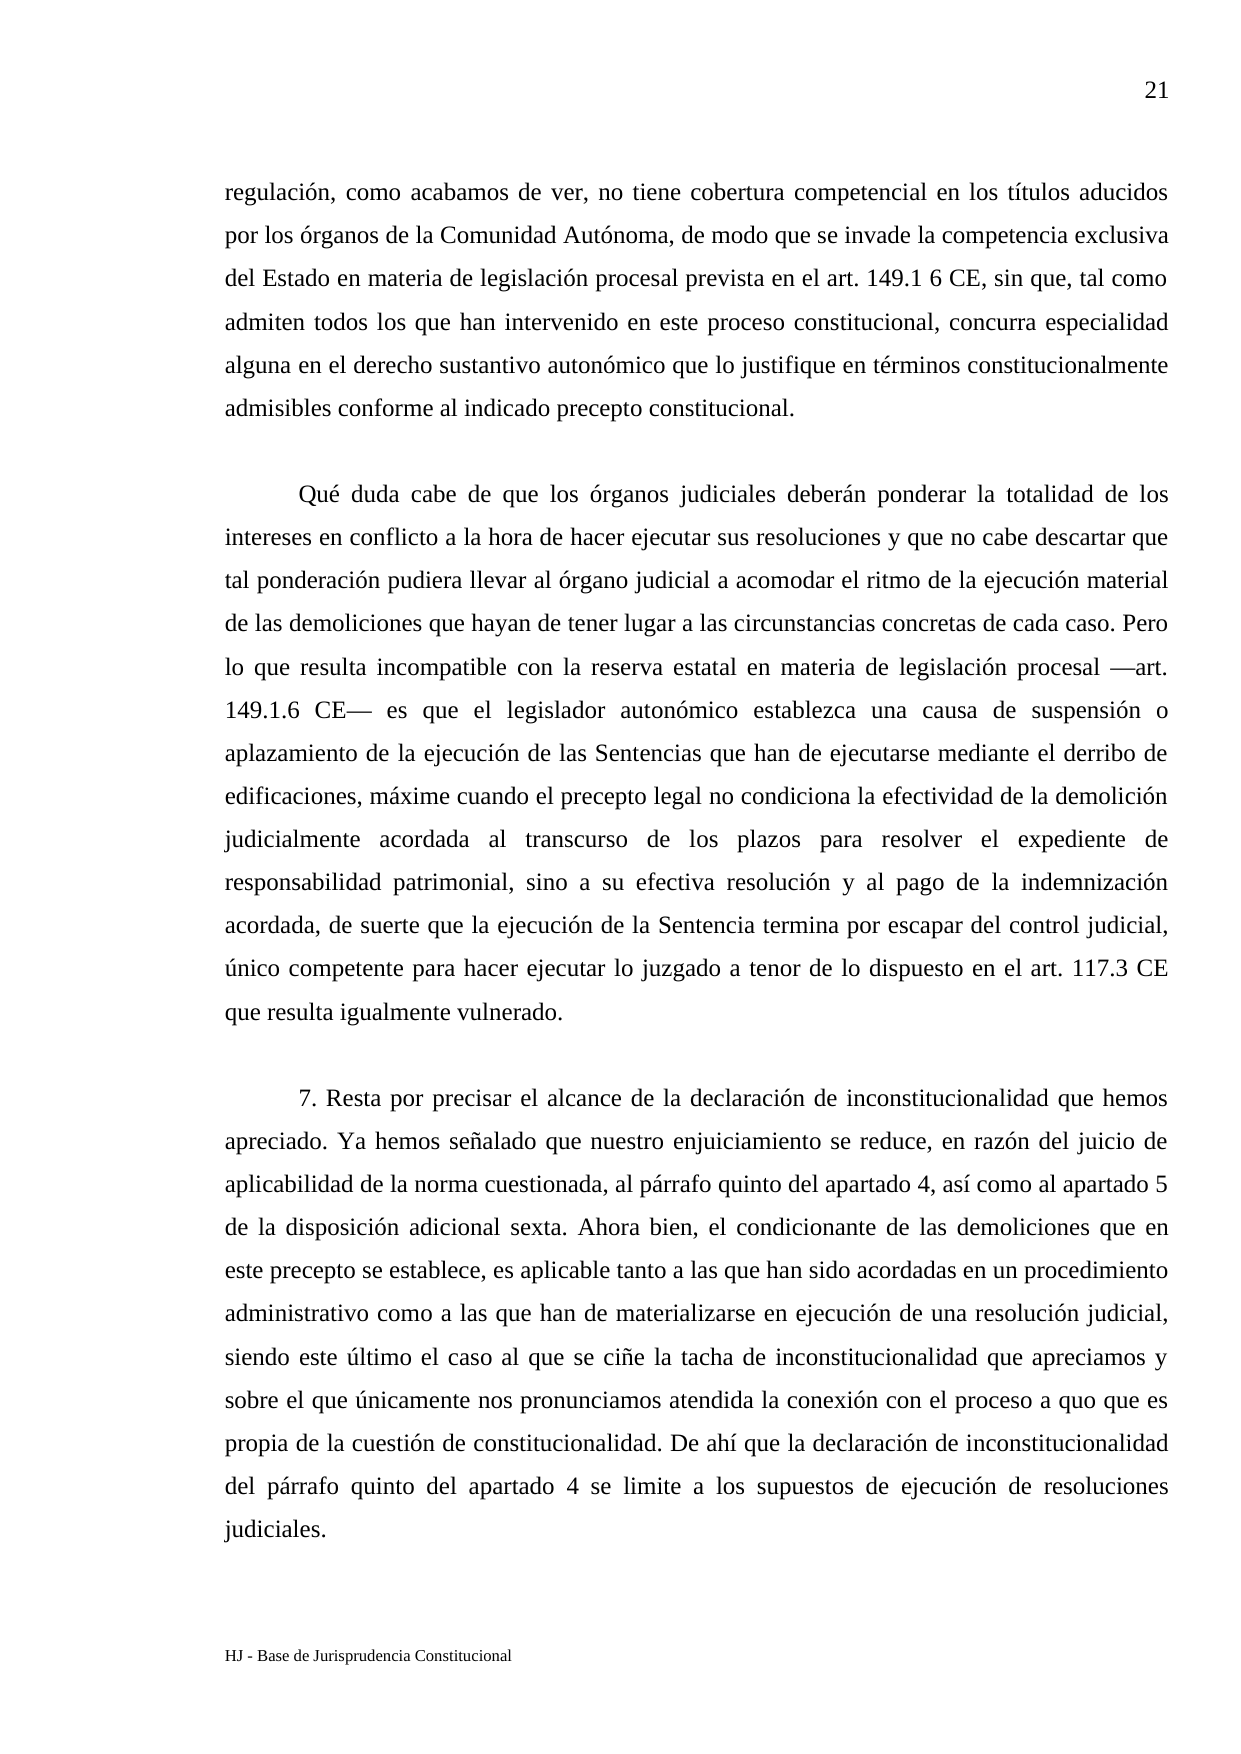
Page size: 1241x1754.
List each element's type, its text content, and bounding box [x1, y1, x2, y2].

text 7. Resta por precisar el alcance de la declaración de inconstitucionalidad que hemos apreciado. Ya hemos señalado que nuestro enjuiciamiento se reduce, en razón del juicio de aplicabilidad de la norma cuestionada, al párrafo quinto del apartado 4, así como al apartado 5 de la disposición adicional sexta. Ahora bien, el condicionante de las demoliciones que en este precepto se establece, es aplicable tanto a las que han sido acordadas en un procedimiento administrativo como a las que han de materializarse en ejecución de una resolución judicial, siendo este último el caso al que se ciñe la tacha de inconstitucionalidad que apreciamos y sobre el que únicamente nos pronunciamos atendida la conexión con el proceso a quo que es propia de la cuestión de constitucionalidad. De ahí que la declaración de inconstitucionalidad del párrafo quinto del apartado 4 se limite a los supuestos de ejecución de resoluciones judiciales. [224, 1083, 1169, 1543]
text Qué duda cabe de que los órganos judiciales deberán ponderar la totalidad de los intereses en conflicto a la hora de hacer ejecutar sus resoluciones y que no cabe descartar que tal ponderación pudiera llevar al órgano judicial a acomodar el ritmo de la ejecución material de las demoliciones que hayan de tener lugar a las circunstancias concretas de cada caso. Pero lo que resulta incompatible con la reserva estatal en materia de legislación procesal —art. 149.1.6 CE— es que el legislador autonómico establezca una causa de suspensión o aplazamiento de la ejecución de las Sentencias que han de ejecutarse mediante el derribo de edificaciones, máxime cuando el precepto legal no condiciona la efectividad de la demolición judicialmente acordada al transcurso de los plazos para resolver el expediente de responsabilidad patrimonial, sino a su efectiva resolución y al pago de la indemnización acordada, de suerte que la ejecución de la Sentencia termina por escapar del control judicial, único competente para hacer ejecutar lo juzgado a tenor de lo dispuesto en el art. 117.3 CE que resulta igualmente vulnerado. [224, 479, 1169, 1025]
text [224, 177, 1169, 422]
